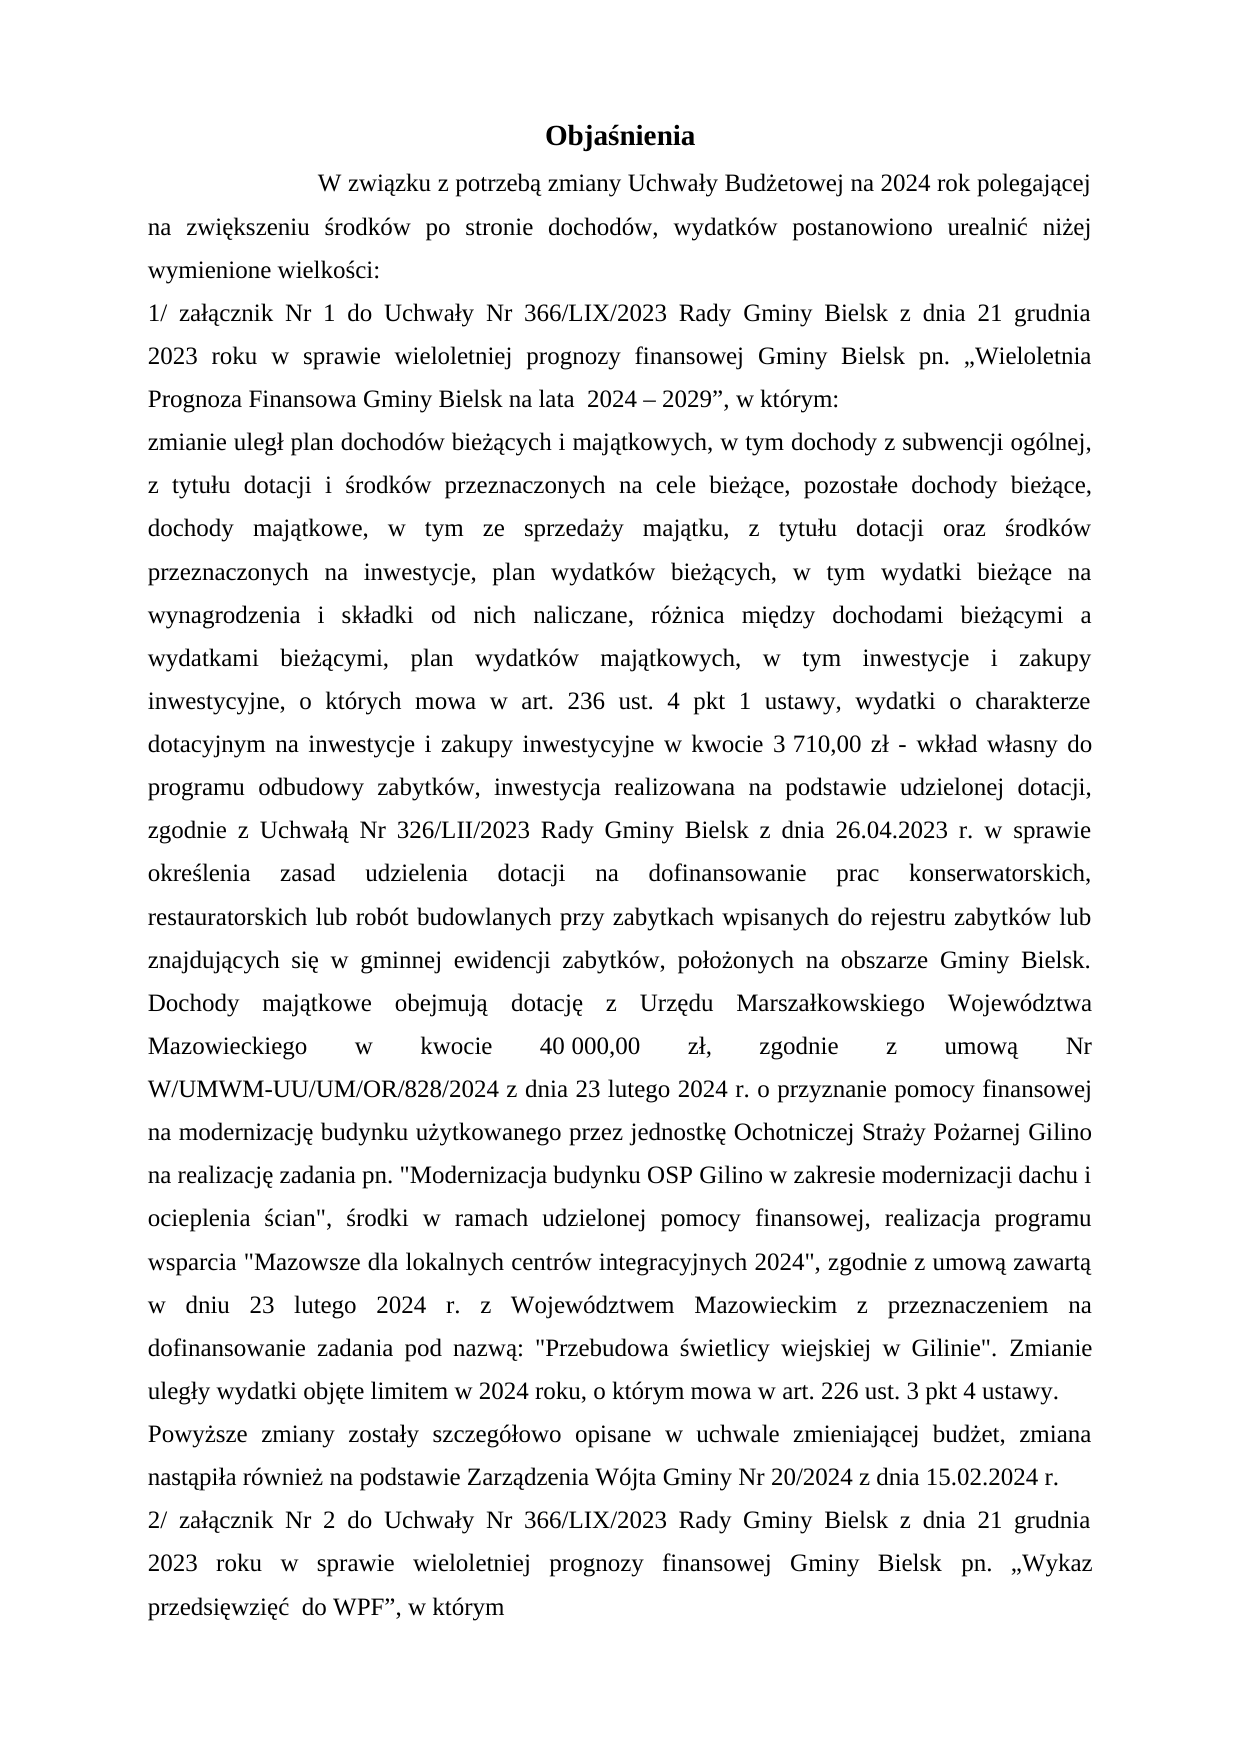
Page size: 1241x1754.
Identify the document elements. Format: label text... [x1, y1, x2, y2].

text Objaśnienia [148, 118, 1092, 152]
text W związku z potrzebą zmiany Uchwały Budżetowej na 2024 rok polegającej na zwiększeniu środków po stronie dochodów, wydatków postanowiono urealnić niżej wymienione wielkości: [148, 168, 1092, 283]
text 1/ załącznik Nr 1 do Uchwały Nr 366/LIX/2023 Rady Gminy Bielsk z dnia 21 grudnia 2023 roku w sprawie wieloletniej prognozy finansowej Gminy Bielsk pn. „Wieloletnia Prognoza Finansowa Gminy Bielsk na lata 2024 – 2029”, w którym: [148, 298, 1092, 413]
text zmianie uległ plan dochodów bieżących i majątkowych, w tym dochody z subwencji ogólnej, z tytułu dotacji i środków przeznaczonych na cele bieżące, pozostałe dochody bieżące, dochody majątkowe, w tym ze sprzedaży majątku, z tytułu dotacji oraz środków przeznaczonych na inwestycje, plan wydatków bieżących, w tym wydatki bieżące na wynagrodzenia i składki od nich naliczane, różnica między dochodami bieżącymi a wydatkami bieżącymi, plan wydatków majątkowych, w tym inwestycje i zakupy inwestycyjne, o których mowa w art. 236 ust. 4 pkt 1 ustawy, wydatki o charakterze dotacyjnym na inwestycje i zakupy inwestycyjne w kwocie 3 710,00 zł - wkład własny do programu odbudowy zabytków, inwestycja realizowana na podstawie udzielonej dotacji, zgodnie z Uchwałą Nr 326/LII/2023 Rady Gminy Bielsk z dnia 26.04.2023 r. w sprawie określenia zasad udzielenia dotacji na dofinansowanie prac konserwatorskich, restauratorskich lub robót budowlanych przy zabytkach wpisanych do rejestru zabytków lub znajdujących się w gminnej ewidencji zabytków, położonych na obszarze Gminy Bielsk. Dochody majątkowe obejmują dotację z Urzędu Marszałkowskiego Województwa Mazowieckiego w kwocie 40 000,00 zł, zgodnie z umową Nr W/UMWM-UU/UM/OR/828/2024 z dnia 23 lutego 2024 r. o przyznanie pomocy finansowej na modernizację budynku użytkowanego przez jednostkę Ochotniczej Straży Pożarnej Gilino na realizację zadania pn. "Modernizacja budynku OSP Gilino w zakresie modernizacji dachu i ocieplenia ścian", środki w ramach udzielonej pomocy finansowej, realizacja programu wsparcia "Mazowsze dla lokalnych centrów integracyjnych 2024", zgodnie z umową zawartą w dniu 23 lutego 2024 r. z Województwem Mazowieckim z przeznaczeniem na dofinansowanie zadania pod nazwą: "Przebudowa świetlicy wiejskiej w Gilinie". Zmianie uległy wydatki objęte limitem w 2024 roku, o którym mowa w art. 226 ust. 3 pkt 4 ustawy. [148, 427, 1092, 1405]
text Powyższe zmiany zostały szczegółowo opisane w uchwale zmieniającej budżet, zmiana nastąpiła również na podstawie Zarządzenia Wójta Gminy Nr 20/2024 z dnia 15.02.2024 r. [148, 1419, 1092, 1491]
text 2/ załącznik Nr 2 do Uchwały Nr 366/LIX/2023 Rady Gminy Bielsk z dnia 21 grudnia 2023 roku w sprawie wieloletniej prognozy finansowej Gminy Bielsk pn. „Wykaz przedsięwzięć do WPF”, w którym [148, 1505, 1092, 1620]
